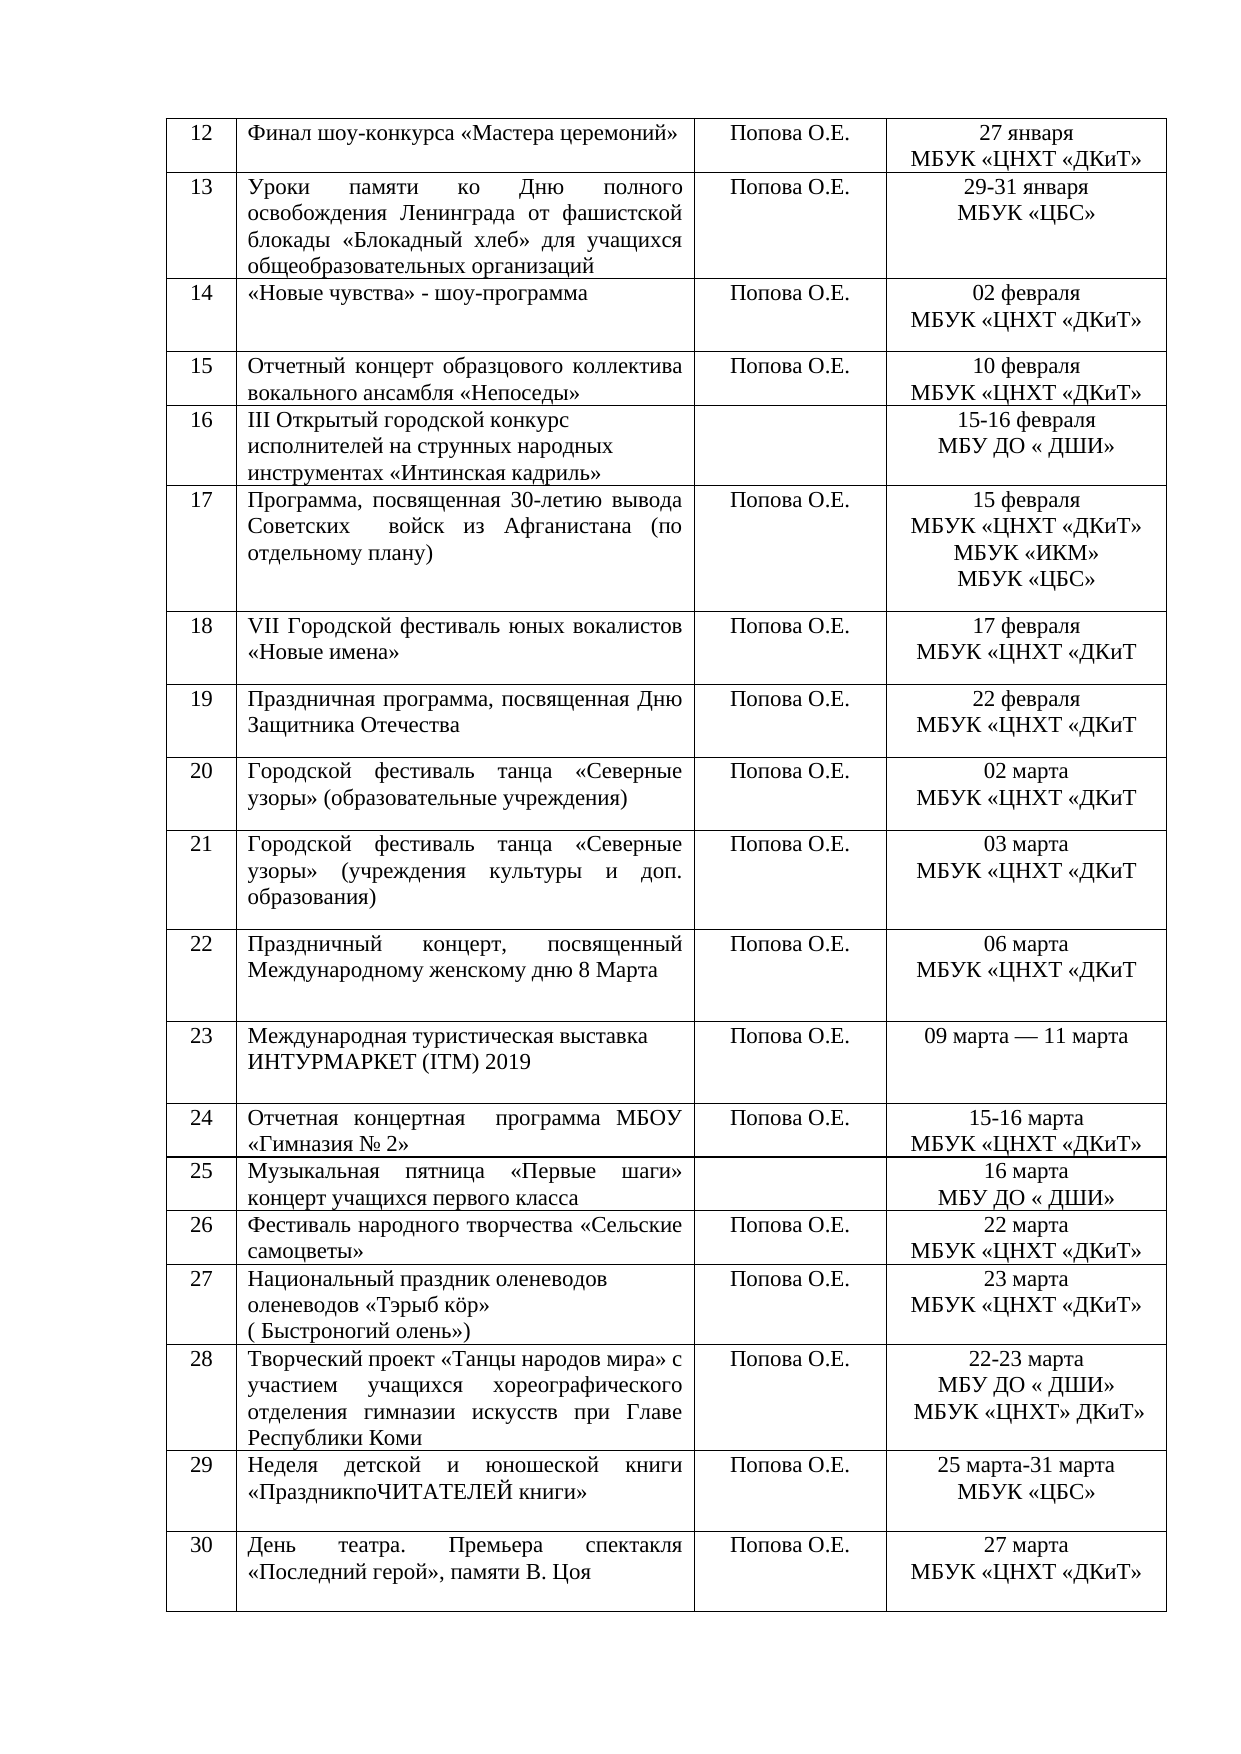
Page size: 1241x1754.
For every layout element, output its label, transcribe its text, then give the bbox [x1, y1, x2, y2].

table_cell 03 марта МБУК «ЦНХТ «ДКиТ [887, 831, 1166, 929]
table_cell 14 [167, 279, 236, 351]
table_cell Уроки памяти ко Дню полного освобождения Ленинграда от фашистской блокады «Блокадный хлеб» для учащихся общеобразовательных организаций [237, 173, 694, 278]
table_cell Попова О.Е. [695, 831, 886, 929]
table_cell 20 [167, 758, 236, 829]
table_cell Фестиваль народного творчества «Сельские самоцветы» [237, 1211, 694, 1264]
table_cell 16 [167, 406, 236, 485]
table_cell 26 [167, 1211, 236, 1264]
table_cell Попова О.Е. [695, 758, 886, 829]
table_cell Отчетная концертная программа МБОУ «Гимназия № 2» [237, 1104, 694, 1156]
table_cell Попова О.Е. [695, 685, 886, 757]
table_cell 24 [167, 1104, 236, 1156]
table_cell Попова О.Е. [695, 1265, 886, 1344]
table_cell Попова О.Е. [695, 486, 886, 611]
table_cell 12 [167, 119, 236, 172]
table_cell 02 марта МБУК «ЦНХТ «ДКиТ [887, 758, 1166, 829]
table_cell VII Городской фестиваль юных вокалистов «Новые имена» [237, 612, 694, 684]
table_cell 02 февраля МБУК «ЦНХТ «ДКиТ» [887, 279, 1166, 351]
table_cell 22 [167, 930, 236, 1021]
table_cell Попова О.Е. [695, 1532, 886, 1611]
table_cell 10 февраля МБУК «ЦНХТ «ДКиТ» [887, 352, 1166, 405]
table_cell 25 [167, 1158, 236, 1210]
table_cell 27 [167, 1265, 236, 1344]
table_cell Попова О.Е. [695, 173, 886, 278]
table_cell Попова О.Е. [695, 119, 886, 172]
table_cell Творческий проект «Танцы народов мира» с участием учащихся хореографического отделения гимназии искусств при Главе Республики Коми [237, 1345, 694, 1450]
table_cell 19 [167, 685, 236, 757]
table_cell Городской фестиваль танца «Северные узоры» (учреждения культуры и доп. образования) [237, 831, 694, 929]
table_cell Попова О.Е. [695, 352, 886, 405]
table_cell 16 марта МБУ ДО « ДШИ» [887, 1158, 1166, 1210]
table_cell 17 [167, 486, 236, 611]
table_cell 27 января МБУК «ЦНХТ «ДКиТ» [887, 119, 1166, 172]
table_cell Программа, посвященная 30-летию вывода Советских войск из Афганистана (по отдельному плану) [237, 486, 694, 611]
table_cell 28 [167, 1345, 236, 1450]
table_cell Отчетный концерт образцового коллектива вокального ансамбля «Непоседы» [237, 352, 694, 405]
table_cell 15 февраля МБУК «ЦНХТ «ДКиТ» МБУК «ИКМ» МБУК «ЦБС» [887, 486, 1166, 611]
table_cell 30 [167, 1532, 236, 1611]
table_cell Праздничная программа, посвященная Дню Защитника Отечества [237, 685, 694, 757]
table_cell 15-16 марта МБУК «ЦНХТ «ДКиТ» [887, 1104, 1166, 1156]
table_cell 23 [167, 1022, 236, 1103]
table_cell [695, 1158, 886, 1210]
table_cell Попова О.Е. [695, 1345, 886, 1450]
table_cell «Новые чувства» - шоу-программа [237, 279, 694, 351]
table_cell 25 марта-31 марта МБУК «ЦБС» [887, 1451, 1166, 1531]
table_cell Попова О.Е. [695, 1104, 886, 1156]
table_cell 22 февраля МБУК «ЦНХТ «ДКиТ [887, 685, 1166, 757]
table_cell Попова О.Е. [695, 930, 886, 1021]
table_cell Попова О.Е. [695, 279, 886, 351]
table_cell 22-23 марта МБУ ДО « ДШИ» МБУК «ЦНХТ» ДКиТ» [887, 1345, 1166, 1450]
table_cell 13 [167, 173, 236, 278]
table_cell III Открытый городской конкурс исполнителей на струнных народных инструментах «Интинская кадриль» [237, 406, 694, 485]
table_cell Городской фестиваль танца «Северные узоры» (образовательные учреждения) [237, 758, 694, 829]
table_cell Попова О.Е. [695, 1022, 886, 1103]
table_cell Праздничный концерт, посвященный Международному женскому дню 8 Марта [237, 930, 694, 1021]
table_cell 09 марта — 11 марта [887, 1022, 1166, 1103]
table_cell 18 [167, 612, 236, 684]
table_cell [695, 406, 886, 485]
table_cell Музыкальная пятница «Первые шаги» концерт учащихся первого класса [237, 1158, 694, 1210]
table_cell 15 [167, 352, 236, 405]
table_cell Попова О.Е. [695, 1451, 886, 1531]
table_cell 21 [167, 831, 236, 929]
table_cell Неделя детской и юношеской книги «ПраздникпоЧИТАТЕЛЕЙ книги» [237, 1451, 694, 1531]
table_cell 23 марта МБУК «ЦНХТ «ДКиТ» [887, 1265, 1166, 1344]
table_cell Международная туристическая выставка ИНТУРМАРКЕТ (ITM) 2019 [237, 1022, 694, 1103]
table_cell Финал шоу-конкурса «Мастера церемоний» [237, 119, 694, 172]
table_cell Национальный праздник оленеводов оленеводов «Тэрыб кӧр» ( Быстроногий олень») [237, 1265, 694, 1344]
table_cell 06 марта МБУК «ЦНХТ «ДКиТ [887, 930, 1166, 1021]
table_cell 29 [167, 1451, 236, 1531]
table_cell Попова О.Е. [695, 612, 886, 684]
table_cell 17 февраля МБУК «ЦНХТ «ДКиТ [887, 612, 1166, 684]
table_cell 27 марта МБУК «ЦНХТ «ДКиТ» [887, 1532, 1166, 1611]
table_cell Попова О.Е. [695, 1211, 886, 1264]
table_cell 15-16 февраля МБУ ДО « ДШИ» [887, 406, 1166, 485]
table_cell День театра. Премьера спектакля «Последний герой», памяти В. Цоя [237, 1532, 694, 1611]
table_cell 22 марта МБУК «ЦНХТ «ДКиТ» [887, 1211, 1166, 1264]
table_cell 29-31 января МБУК «ЦБС» [887, 173, 1166, 278]
